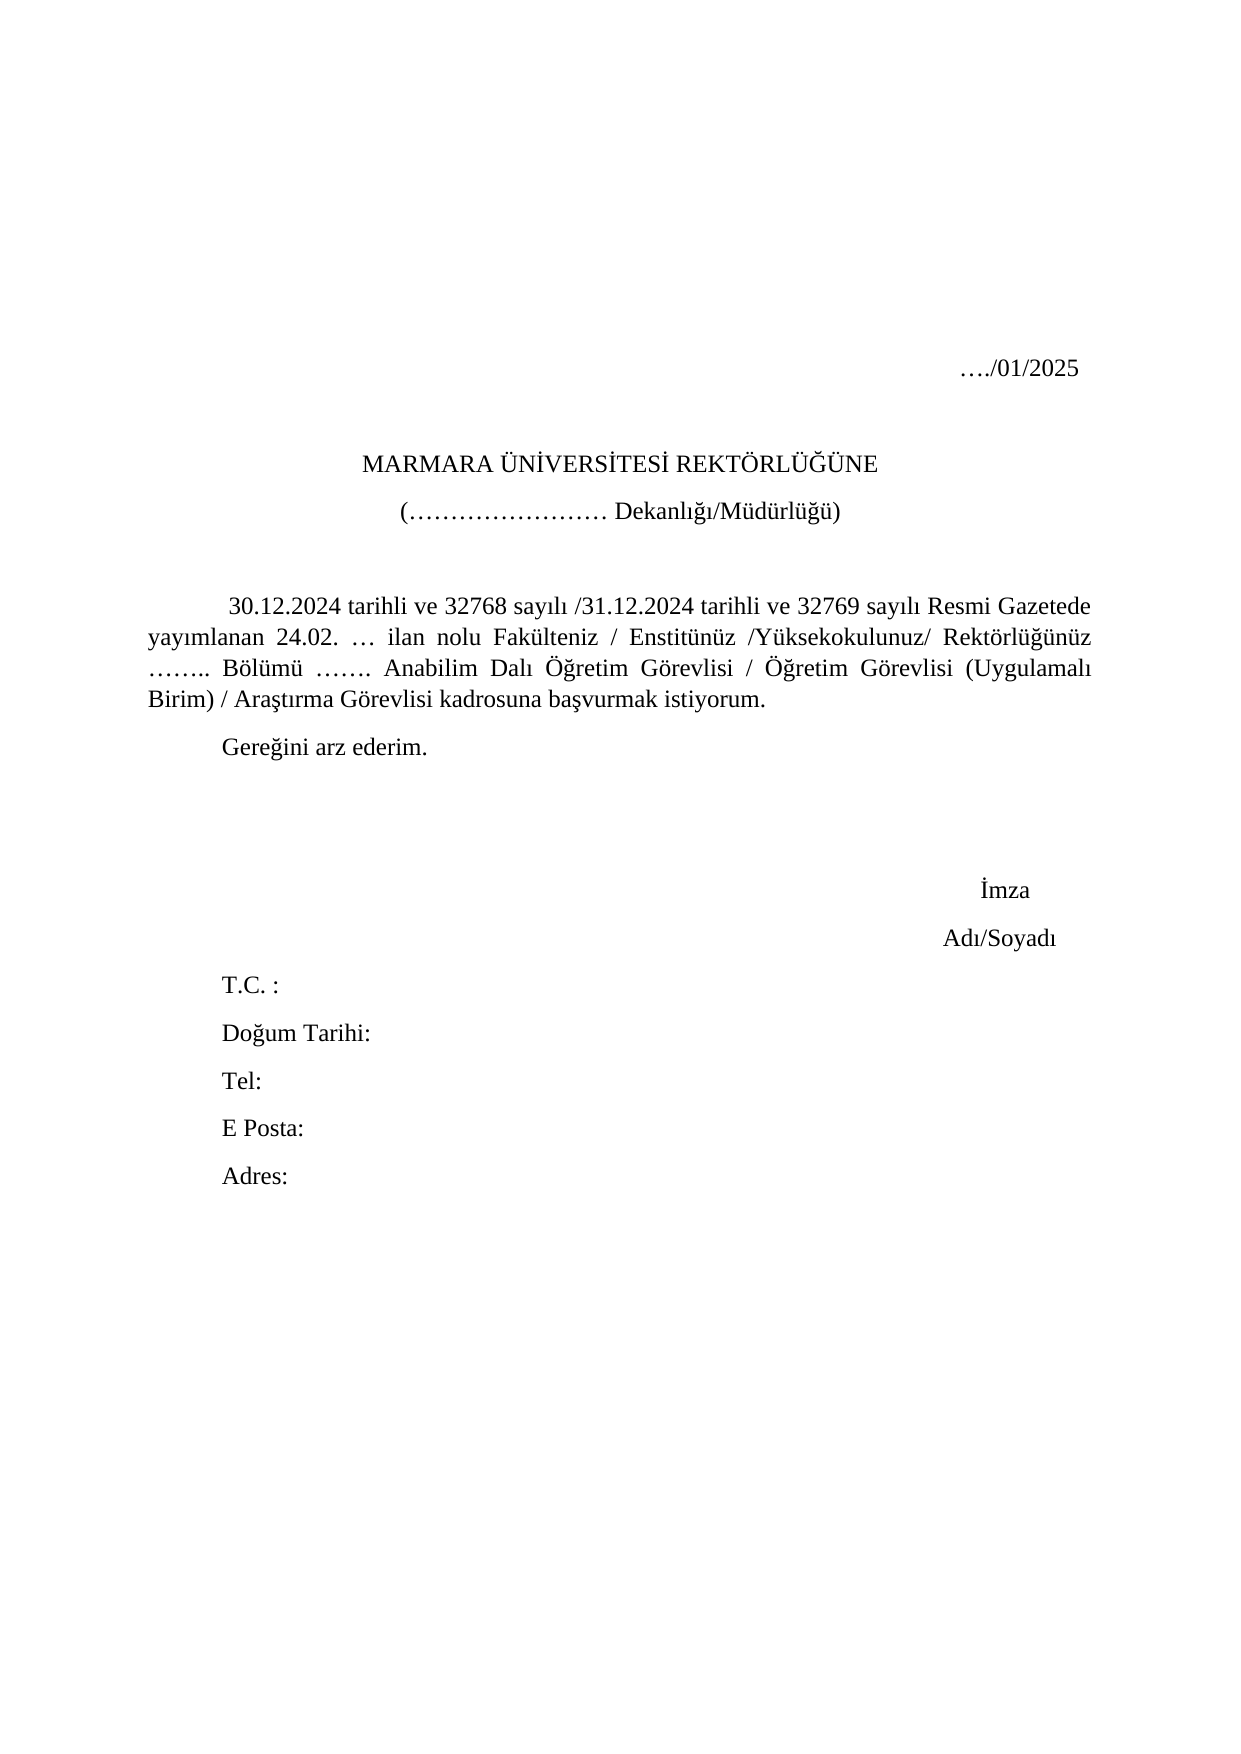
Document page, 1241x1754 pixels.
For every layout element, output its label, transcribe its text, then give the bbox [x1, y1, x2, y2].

text MARMARA ÜNİVERSİTESİ REKTÖRLÜĞÜNE [148, 449, 1092, 477]
text İmza [148, 875, 1092, 904]
text T.C. : [148, 970, 1092, 999]
text 30.12.2024 tarihli ve 32768 sayılı /31.12.2024 tarihli ve 32769 sayılı Resmi Gazetede yayımlanan 24.02. … ilan nolu Fakülteniz / Enstitünüz /Yüksekokulunuz/ Rektörlüğünüz …….. Bölümü ……. Anabilim Dalı Öğretim Görevlisi / Öğretim Görevlisi (Uygulamalı Birim) / Araştırma Görevlisi kadrosuna başvurmak istiyorum. [148, 591, 1092, 713]
text Tel: [148, 1066, 1092, 1094]
text Adres: [148, 1161, 1092, 1190]
text Doğum Tarihi: [148, 1018, 1092, 1047]
text E Posta: [148, 1113, 1092, 1142]
text …./01/2025 [148, 353, 1092, 382]
text Adı/Soyadı [148, 923, 1092, 951]
text Gereğini arz ederim. [148, 732, 1092, 761]
text (…………………… Dekanlığı/Müdürlüğü) [148, 496, 1092, 525]
